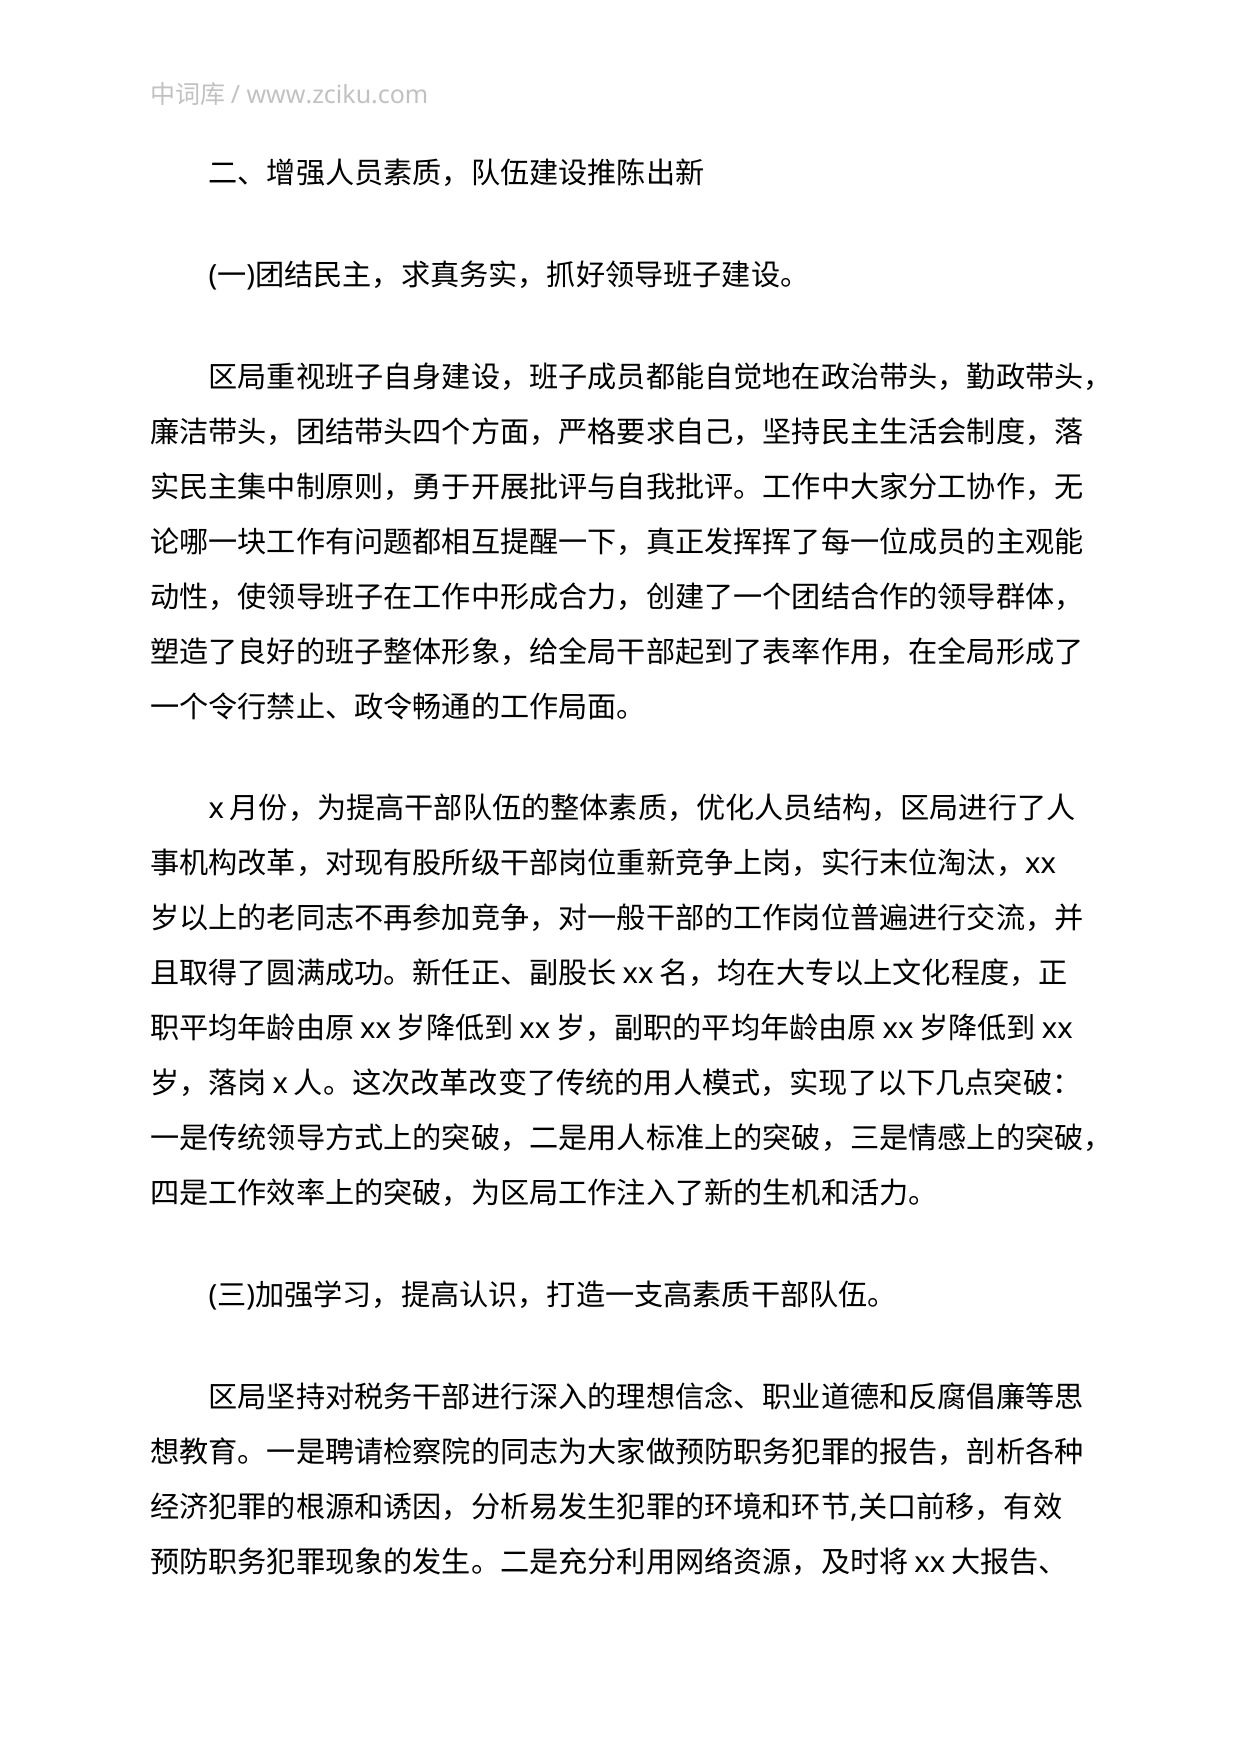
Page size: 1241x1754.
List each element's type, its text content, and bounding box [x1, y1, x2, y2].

text (三)加强学习，提高认识，打造一支高素质干部队伍。 [150, 1271, 1090, 1314]
text (一)团结民主，求真务实，抓好领导班子建设。 [150, 252, 1090, 294]
text 区局重视班子自身建设，班子成员都能自觉地在政治带头，勤政带头，廉洁带头，团结带头四个方面，严格要求自己，坚持民主生活会制度，落实民主集中制原则，勇于开展批评与自我批评。工作中大家分工协作，无论哪一块工作有问题都相互提醒一下，真正发挥挥了每一位成员的主观能动性，使领导班子在工作中形成合力，创建了一个团结合作的领导群体，塑造了良好的班子整体形象，给全局干部起到了表率作用，在全局形成了一个令行禁止、政令畅通的工作局面。 [150, 354, 1090, 725]
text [150, 1373, 1090, 1581]
text 二、增强人员素质，队伍建设推陈出新 [150, 150, 1090, 192]
text x月份，为提高干部队伍的整体素质，优化人员结构，区局进行了人事机构改革，对现有股所级干部岗位重新竞争上岗，实行末位淘汰，xx岁以上的老同志不再参加竞争，对一般干部的工作岗位普遍进行交流，并且取得了圆满成功。新任正、副股长xx名，均在大专以上文化程度，正职平均年龄由原xx岁降低到xx岁，副职的平均年龄由原xx岁降低到xx岁，落岗x人。这次改革改变了传统的用人模式，实现了以下几点突破：一是传统领导方式上的突破，二是用人标准上的突破，三是情感上的突破，四是工作效率上的突破，为区局工作注入了新的生机和活力。 [150, 785, 1090, 1212]
